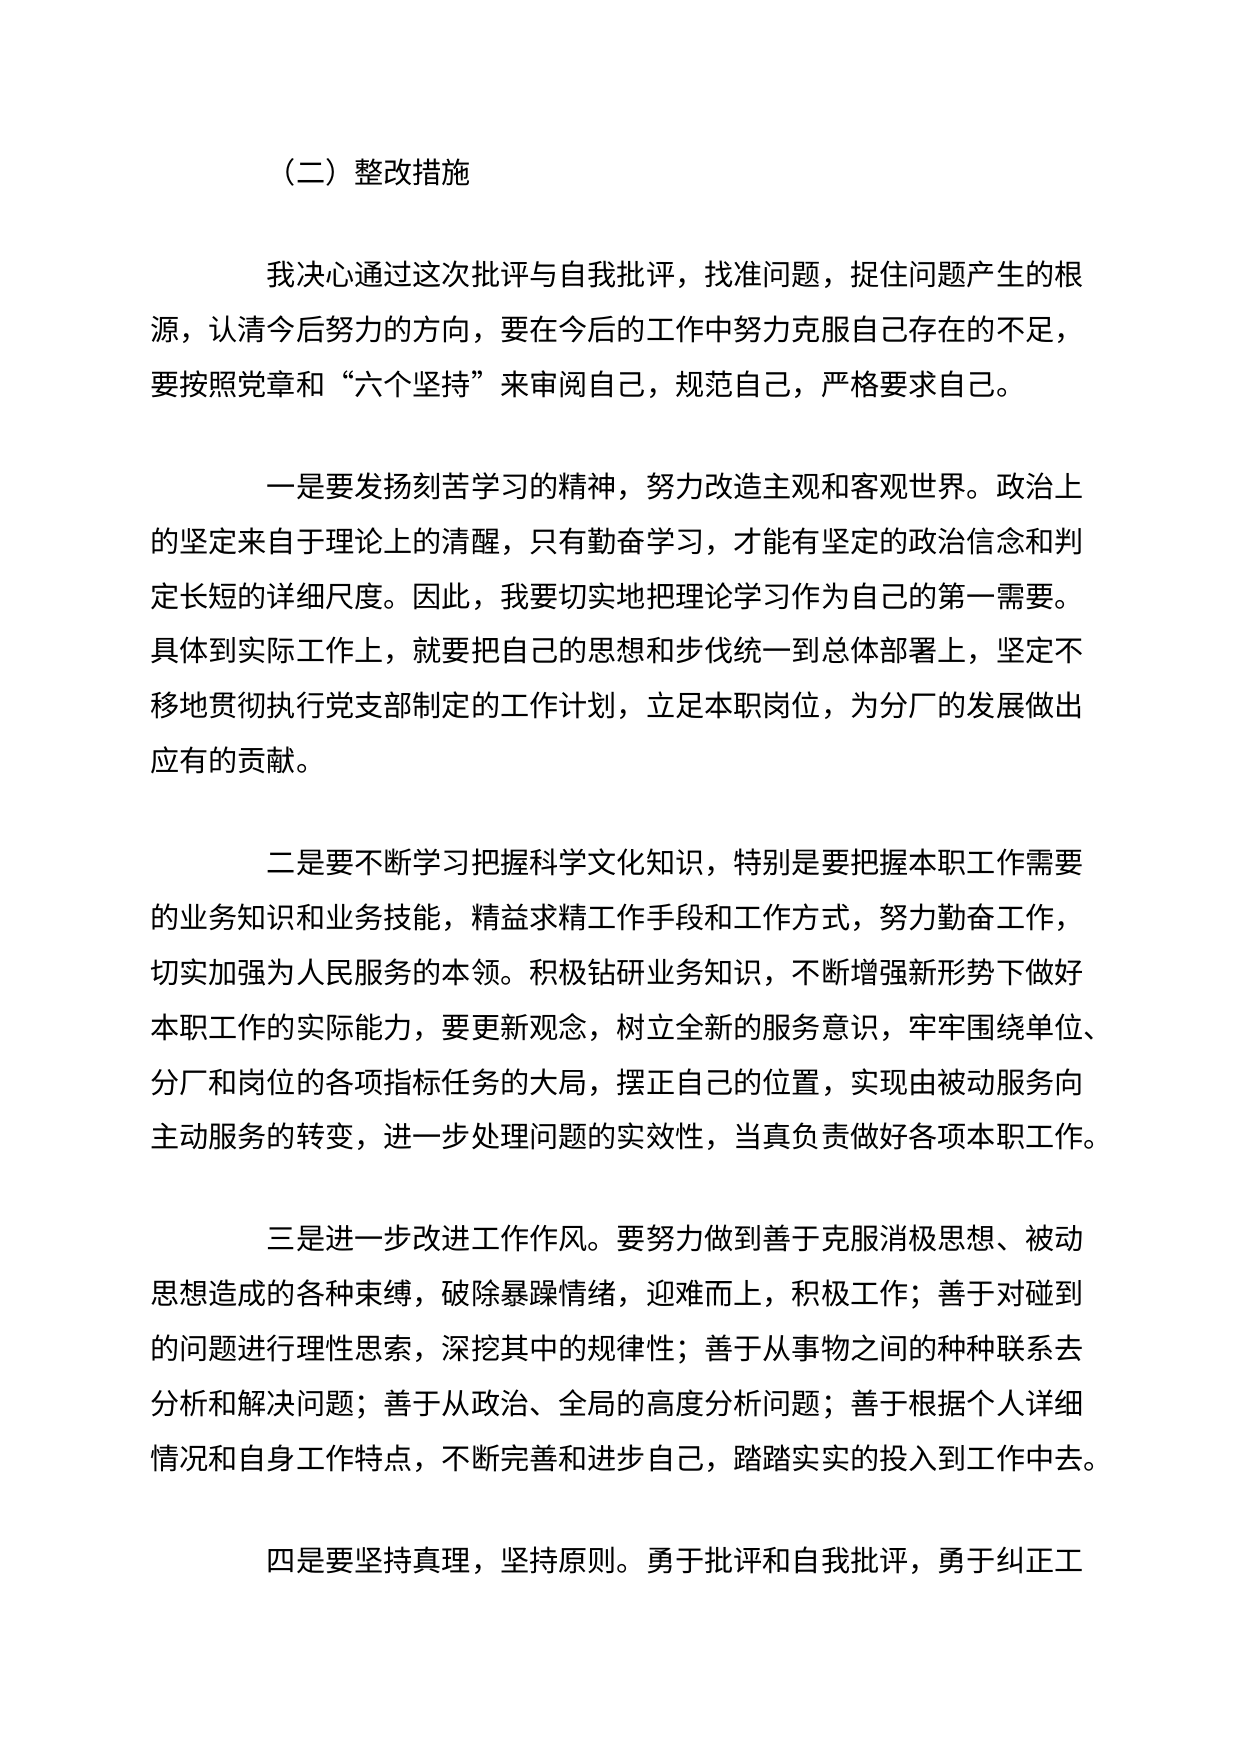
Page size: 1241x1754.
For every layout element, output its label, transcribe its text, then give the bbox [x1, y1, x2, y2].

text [150, 1537, 1090, 1579]
text 三是进一步改进工作作风。要努力做到善于克服消极思想、被动思想造成的各种束缚，破除暴躁情绪，迎难而上，积极工作；善于对碰到的问题进行理性思索，深挖其中的规律性；善于从事物之间的种种联系去分析和解决问题；善于从政治、全局的高度分析问题；善于根据个人详细情况和自身工作特点，不断完善和进步自己，踏踏实实的投入到工作中去。 [150, 1216, 1090, 1478]
text （二）整改措施 [150, 150, 1090, 192]
text 我决心通过这次批评与自我批评，找准问题，捉住问题产生的根源，认清今后努力的方向，要在今后的工作中努力克服自己存在的不足，要按照党章和“六个坚持”来审阅自己，规范自己，严格要求自己。 [150, 252, 1090, 404]
text 二是要不断学习把握科学文化知识，特别是要把握本职工作需要的业务知识和业务技能，精益求精工作手段和工作方式，努力勤奋工作，切实加强为人民服务的本领。积极钻研业务知识，不断增强新形势下做好本职工作的实际能力，要更新观念，树立全新的服务意识，牢牢围绕单位、分厂和岗位的各项指标任务的大局，摆正自己的位置，实现由被动服务向主动服务的转变，进一步处理问题的实效性，当真负责做好各项本职工作。 [150, 839, 1090, 1156]
text 一是要发扬刻苦学习的精神，努力改造主观和客观世界。政治上的坚定来自于理论上的清醒，只有勤奋学习，才能有坚定的政治信念和判定长短的详细尺度。因此，我要切实地把理论学习作为自己的第一需要。具体到实际工作上，就要把自己的思想和步伐统一到总体部署上，坚定不移地贯彻执行党支部制定的工作计划，立足本职岗位，为分厂的发展做出应有的贡献。 [150, 463, 1090, 780]
